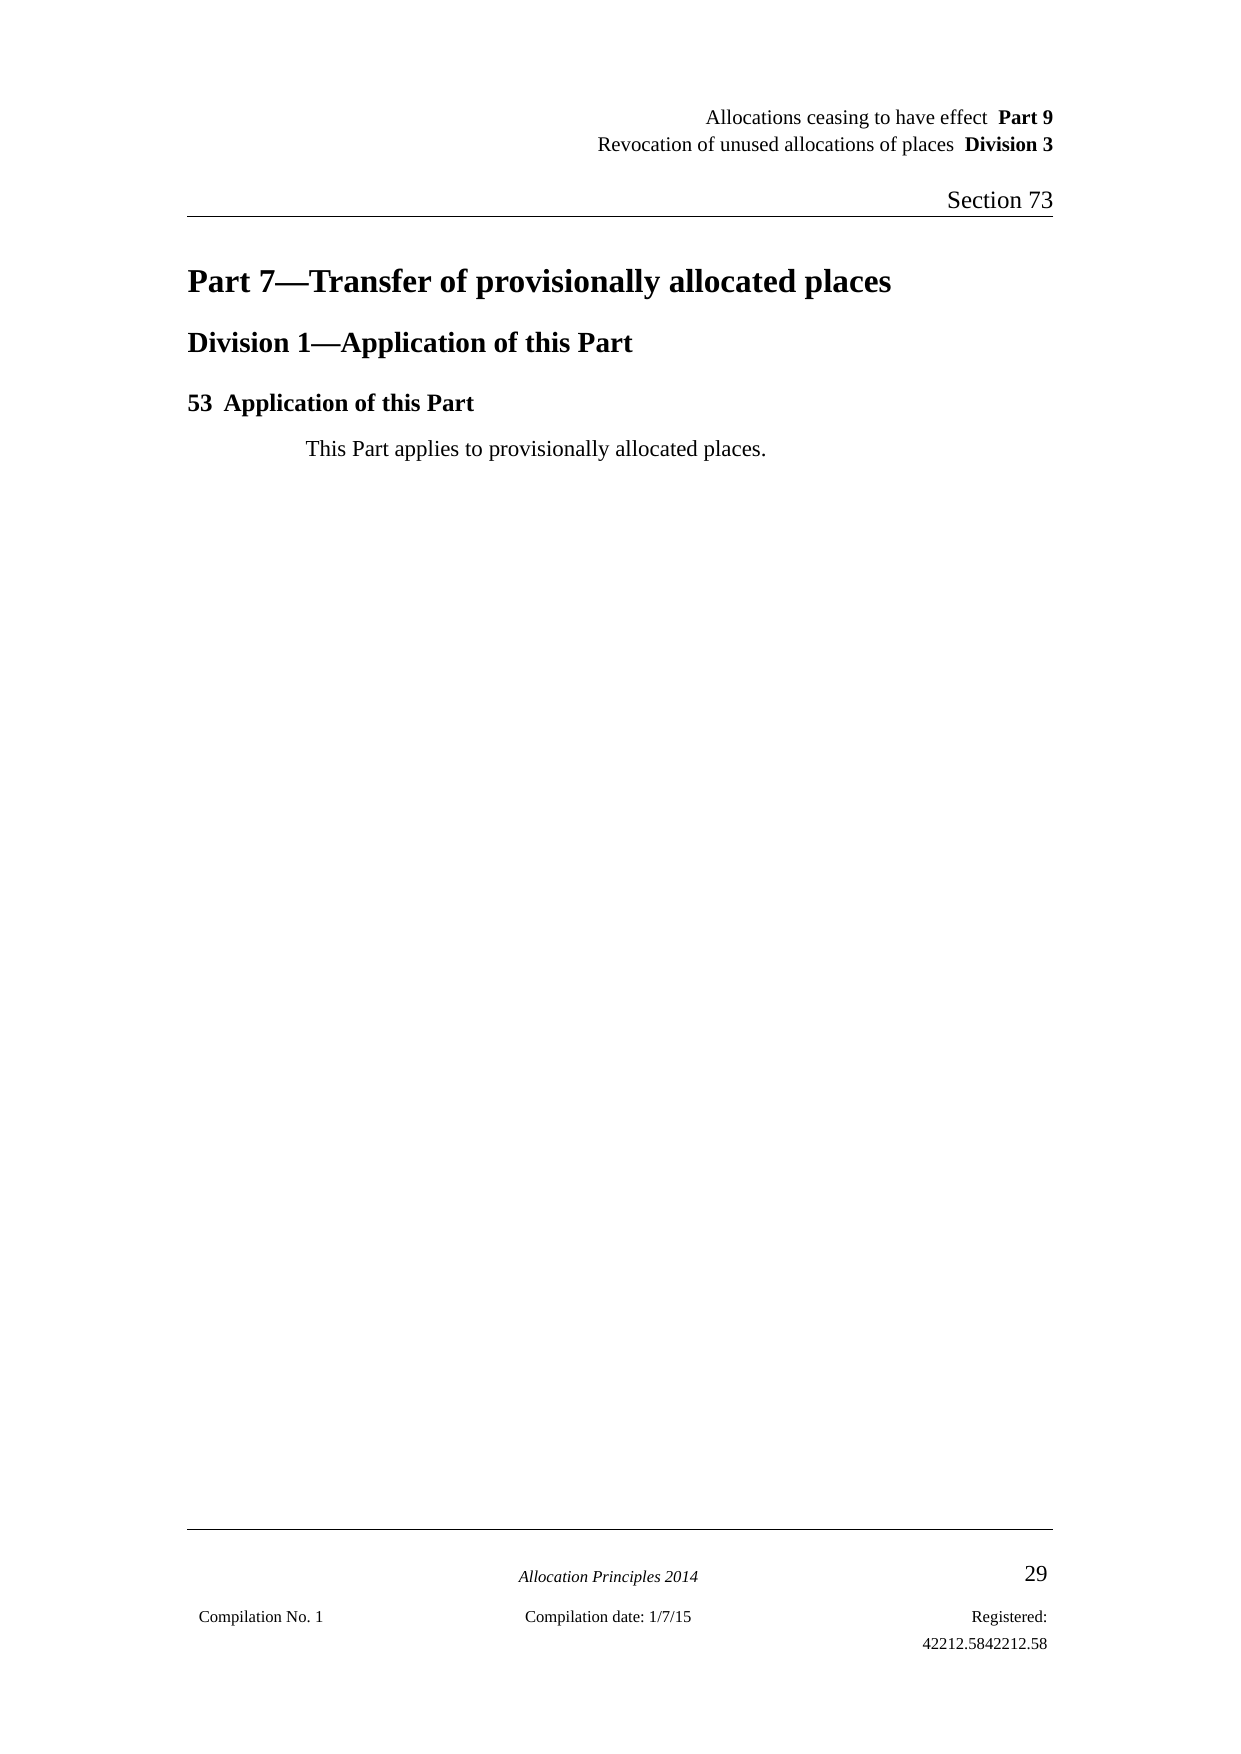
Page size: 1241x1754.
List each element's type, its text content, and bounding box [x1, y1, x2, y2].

text This Part applies to provisionally allocated places. [187, 435, 1053, 462]
text Division 1—Application of this Part [187, 325, 1053, 359]
text Part 7—Transfer of provisionally allocated places [187, 262, 1053, 300]
text 53 Application of this Part [187, 388, 1053, 417]
